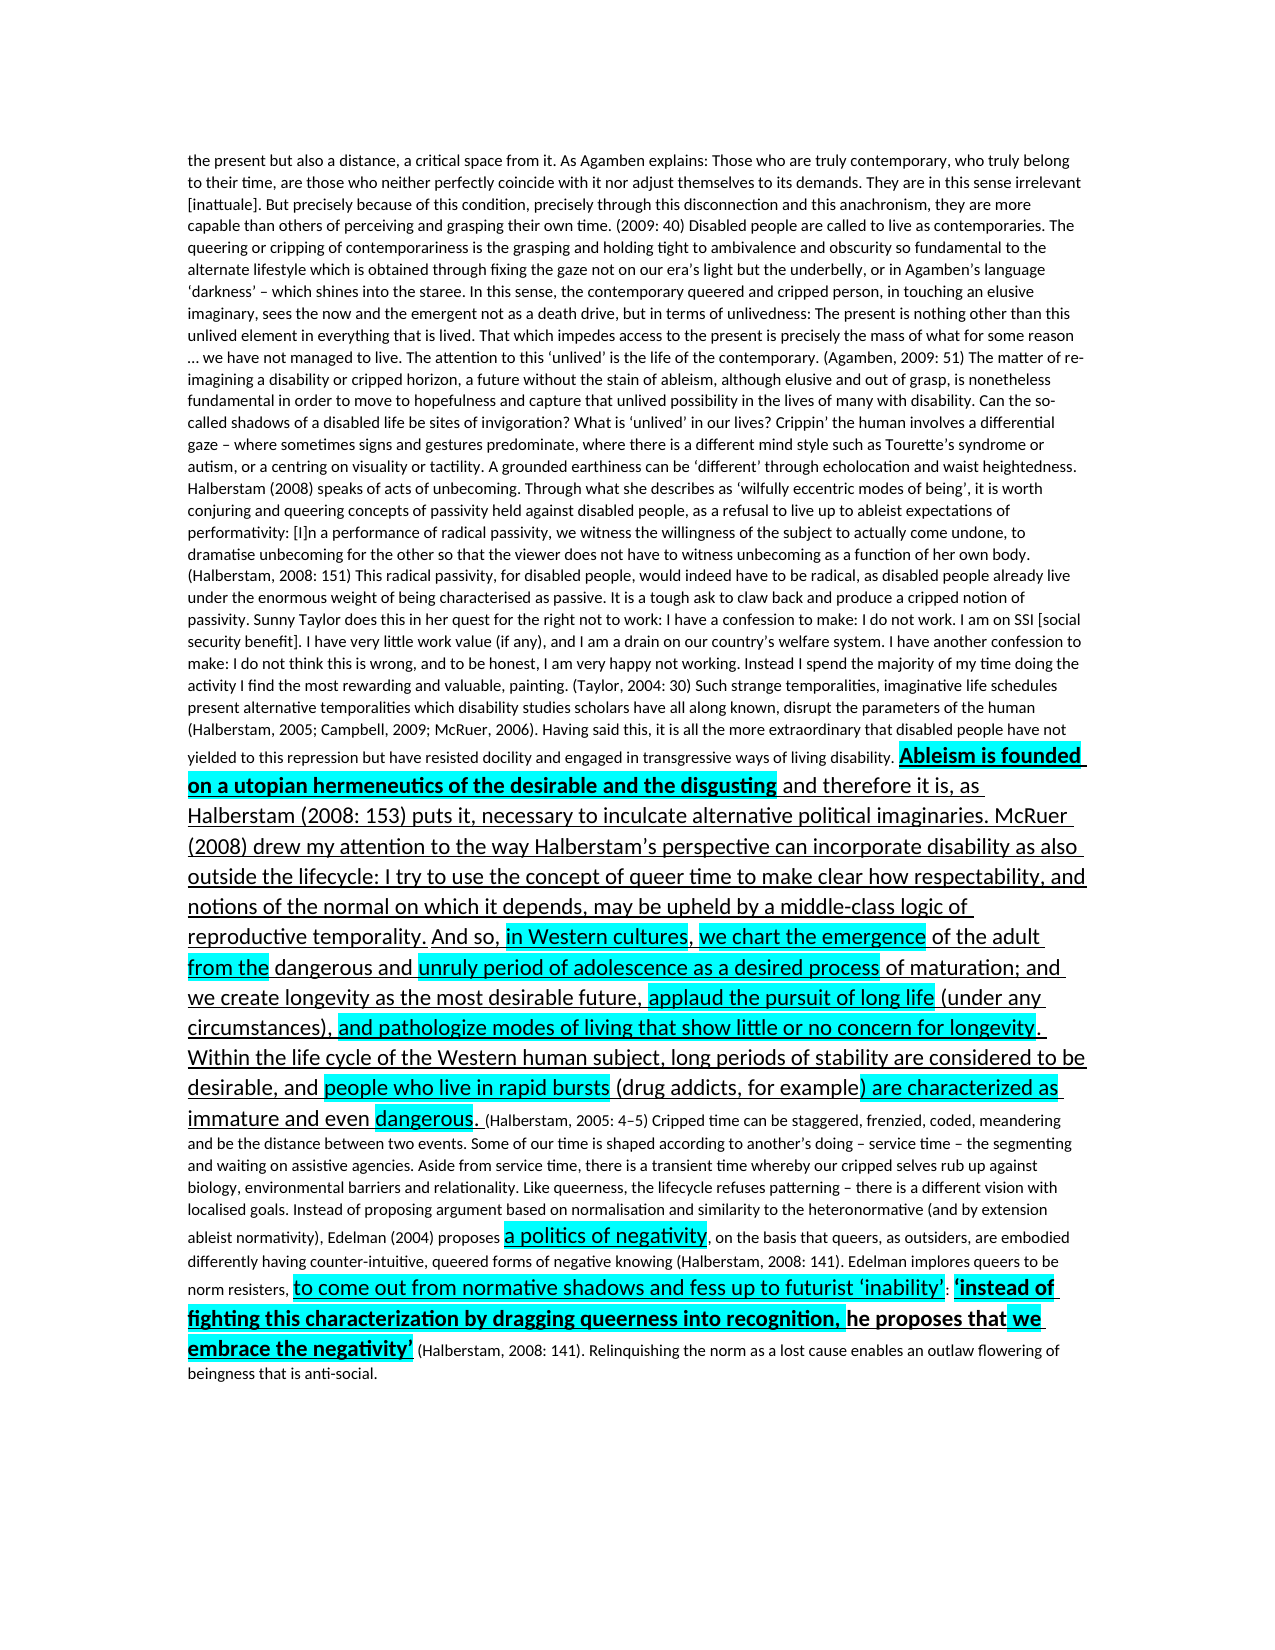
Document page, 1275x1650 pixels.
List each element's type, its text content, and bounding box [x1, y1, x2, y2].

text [187, 150, 1087, 886]
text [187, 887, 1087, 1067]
